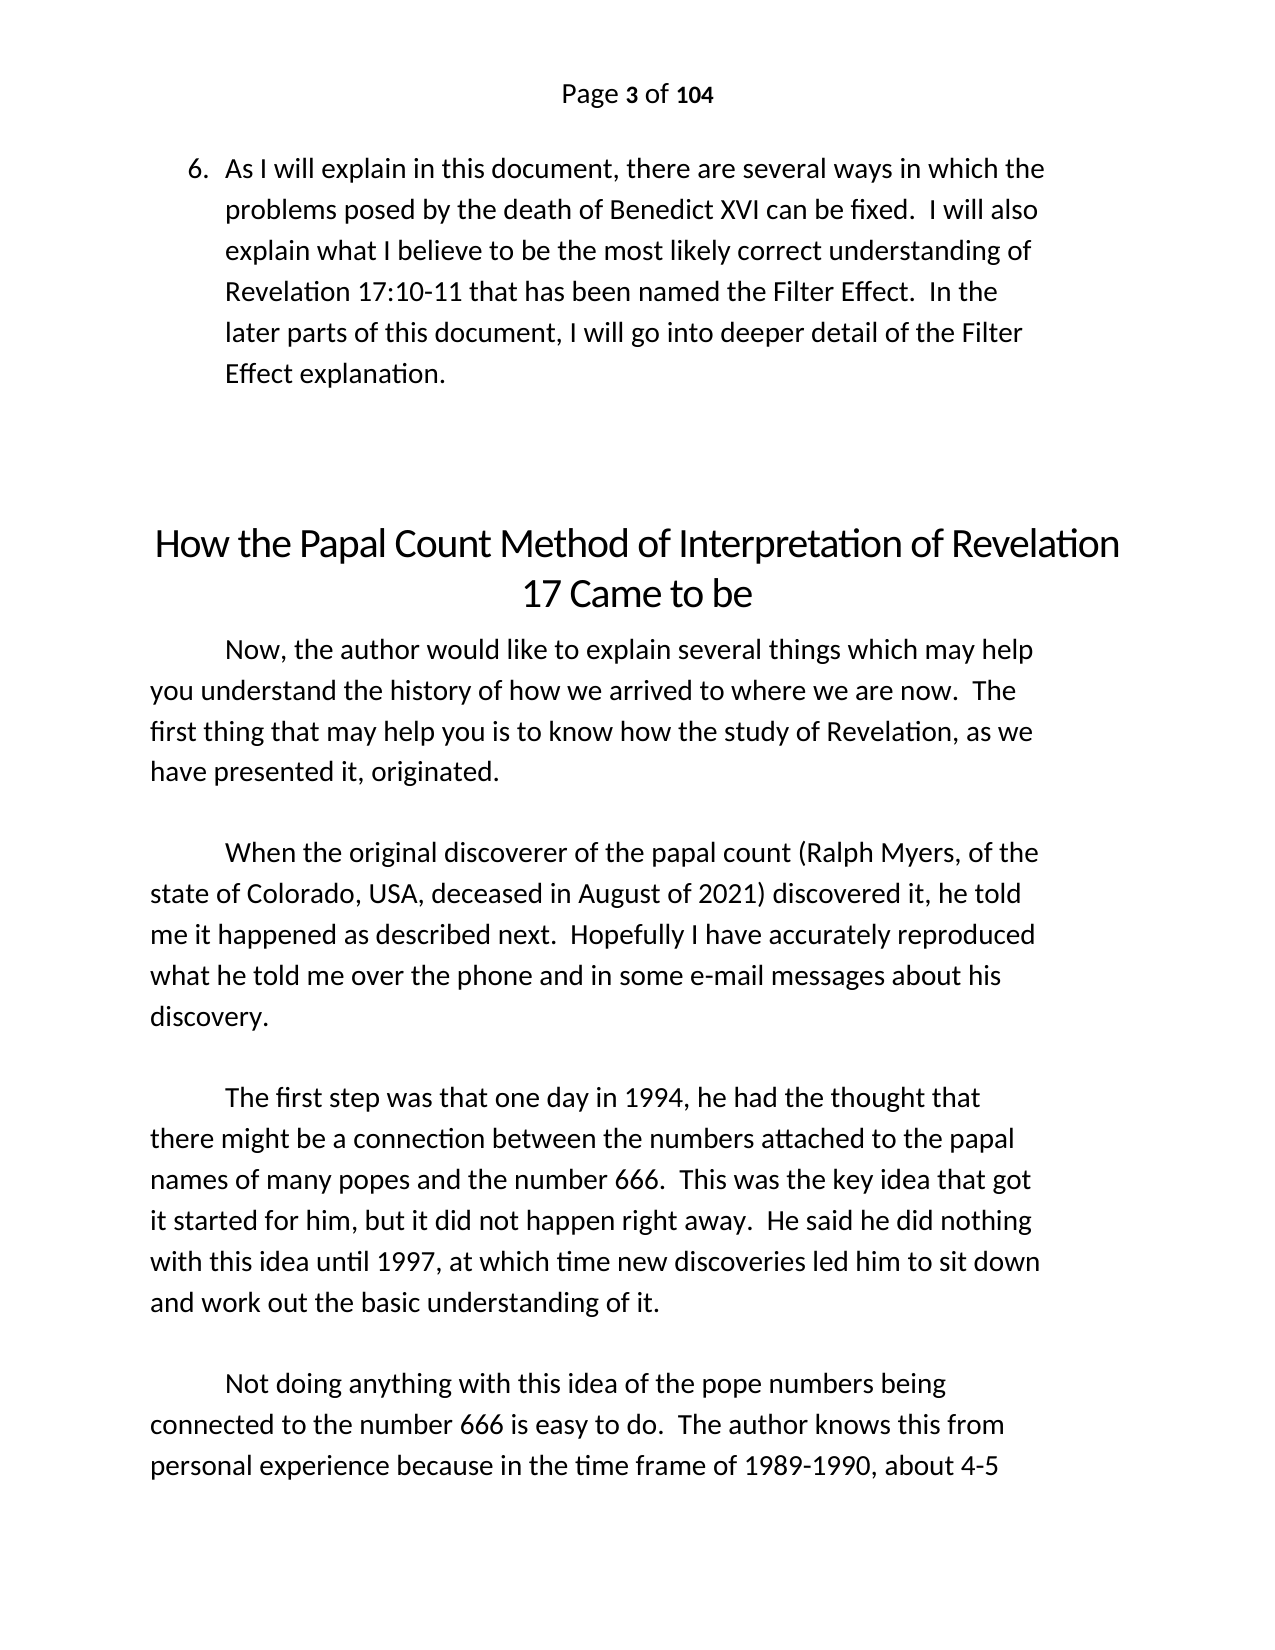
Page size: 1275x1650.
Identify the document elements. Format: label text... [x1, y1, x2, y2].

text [150, 1365, 1050, 1482]
list As I will explain in this document, there are several ways in which the problems posed by the death of Benedict XVI can be fixed. I will also explain what I believe to be the most likely correct understanding of Revelation 17:10-11 that has been named the Filter Effect. In the later parts of this document, I will go into deeper detail of the Filter Effect explanation. [187, 150, 1050, 390]
text The first step was that one day in 1994, he had the thought that there might be a connection between the numbers attached to the papal names of many popes and the number 666. This was the key idea that got it started for him, but it did not happen right away. He said he did nothing with this idea until 1997, at which time new discoveries led him to sit down and work out the basic understanding of it. [150, 1079, 1050, 1319]
subtitle How the Papal Count Method of Interpretation of Revelation 17 Came to be [150, 517, 1125, 618]
text Now, the author would like to explain several things which may help you understand the history of how we arrived to where we are now. The first thing that may help you is to know how the study of Revelation, as we have presented it, originated. [150, 631, 1050, 789]
text When the original discoverer of the papal count (Ralph Myers, of the state of Colorado, USA, deceased in August of 2021) discovered it, he told me it happened as described next. Hopefully I have accurately reproduced what he told me over the phone and in some e-mail messages about his discovery. [150, 834, 1050, 1034]
